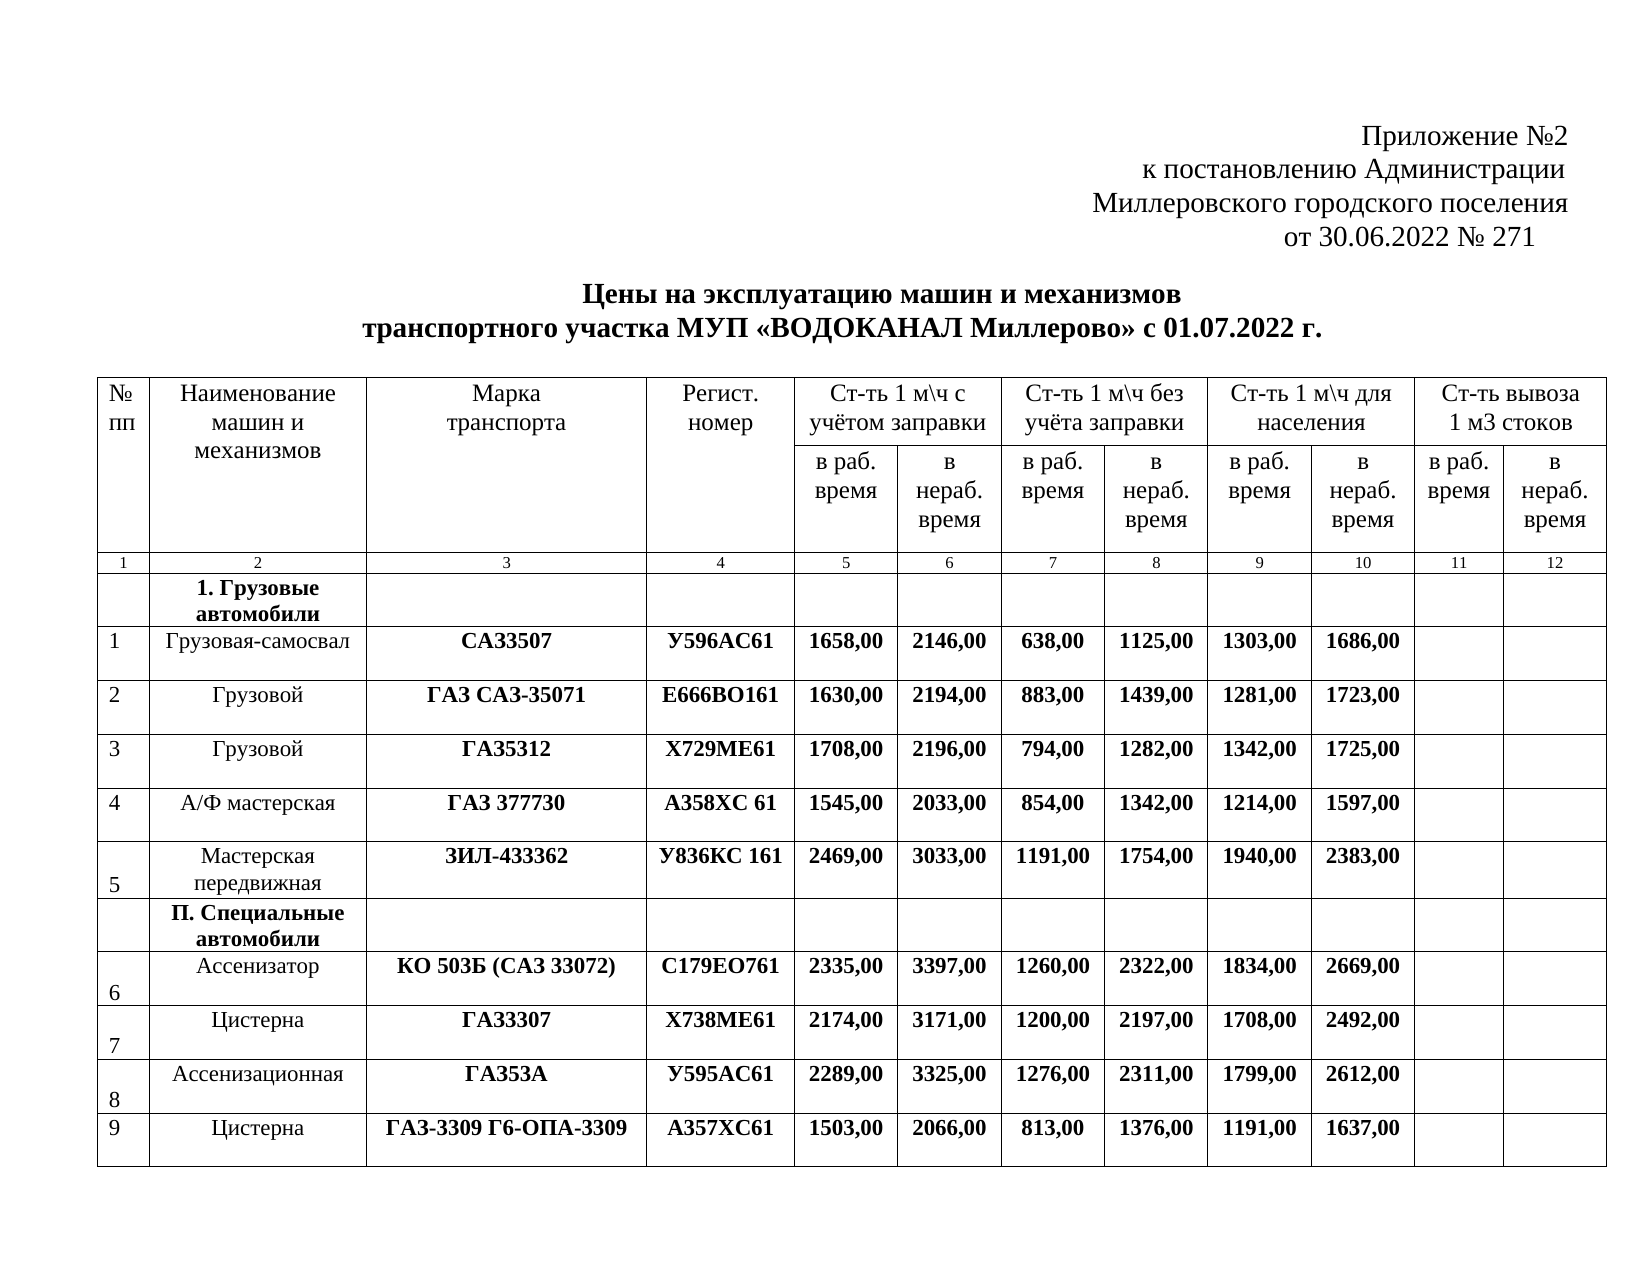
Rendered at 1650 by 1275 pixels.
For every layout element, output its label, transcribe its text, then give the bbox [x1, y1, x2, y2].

table_cell [898, 574, 1001, 626]
table_cell 5 [98, 842, 149, 897]
table_cell 794,00 [1002, 735, 1104, 787]
table_cell 1214,00 [1208, 789, 1311, 841]
table_cell [1415, 952, 1503, 1005]
table_cell [1504, 842, 1606, 897]
table_cell 1940,00 [1208, 842, 1311, 897]
table_cell в нераб. время [1312, 446, 1414, 552]
table_cell [898, 899, 1001, 951]
table_cell [1504, 574, 1606, 626]
table_header Марка транспорта [367, 378, 646, 552]
table_cell 6 [898, 553, 1001, 572]
table_cell [98, 574, 149, 626]
table_cell 1191,00 [1002, 842, 1104, 897]
table_cell [647, 899, 794, 951]
table_cell [1504, 789, 1606, 841]
table_cell [1105, 574, 1207, 626]
table_cell 2311,00 [1105, 1060, 1207, 1112]
table_cell ГАЗ5312 [367, 735, 646, 787]
table_cell Грузовая-самосвал [150, 627, 366, 680]
table_cell Х738МЕ61 [647, 1006, 794, 1059]
table_cell П. Специальные автомобили [150, 899, 366, 951]
text Миллеровского городского поселения [59, 185, 1568, 219]
text к постановлению Администрации [59, 152, 1565, 185]
table_cell [1504, 735, 1606, 787]
table_cell 2066,00 [898, 1114, 1001, 1166]
table_cell 854,00 [1002, 789, 1104, 841]
table_cell 2194,00 [898, 681, 1001, 734]
table_cell 2033,00 [898, 789, 1001, 841]
table_cell 3033,00 [898, 842, 1001, 897]
table_cell 1282,00 [1105, 735, 1207, 787]
table_cell 9 [1208, 553, 1311, 572]
table_cell 1. Грузовые автомобили [150, 574, 366, 626]
table_cell [1105, 899, 1207, 951]
table_cell [98, 899, 149, 951]
table_cell [795, 574, 897, 626]
text Цены на эксплуатацию машин и механизмов [172, 276, 1536, 310]
table_cell 2469,00 [795, 842, 897, 897]
table_cell 2146,00 [898, 627, 1001, 680]
table_cell 3 [367, 553, 646, 572]
table_cell 2174,00 [795, 1006, 897, 1059]
table_cell ГАЗ53А [367, 1060, 646, 1112]
table_cell [367, 899, 646, 951]
table_header Ст-ть 1 м\ч с учётом заправки [795, 378, 1001, 445]
table_cell [1504, 952, 1606, 1005]
table_cell 1 [98, 627, 149, 680]
table_cell 11 [1415, 553, 1503, 572]
table_cell [1002, 899, 1104, 951]
table_cell [1504, 1006, 1606, 1059]
table_cell [647, 574, 794, 626]
table_cell Мастерская передвижная [150, 842, 366, 897]
table_cell 883,00 [1002, 681, 1104, 734]
table_cell 1200,00 [1002, 1006, 1104, 1059]
table_cell 2492,00 [1312, 1006, 1414, 1059]
table_cell 4 [98, 789, 149, 841]
table_cell 1 [98, 553, 149, 572]
table_cell Цистерна [150, 1114, 366, 1166]
table_cell 1637,00 [1312, 1114, 1414, 1166]
text от 30.06.2022 № 271 [59, 219, 1536, 252]
table_cell ЗИЛ-433362 [367, 842, 646, 897]
table_cell 1342,00 [1105, 789, 1207, 841]
table_cell [795, 899, 897, 951]
table_cell А/Ф мастерская [150, 789, 366, 841]
table_cell [1208, 899, 1311, 951]
table_header Регист. номер [647, 378, 794, 552]
table_cell 1799,00 [1208, 1060, 1311, 1112]
table_cell У596АС61 [647, 627, 794, 680]
table_cell 2 [98, 681, 149, 734]
table_cell ГАЗ-3309 Г6-ОПА-3309 [367, 1114, 646, 1166]
table_cell 3397,00 [898, 952, 1001, 1005]
table_cell А358ХС 61 [647, 789, 794, 841]
table_cell С179ЕО761 [647, 952, 794, 1005]
table_cell 1545,00 [795, 789, 897, 841]
table_cell [1415, 627, 1503, 680]
table_cell 1708,00 [1208, 1006, 1311, 1059]
table_header № пп [98, 378, 149, 552]
table_cell 813,00 [1002, 1114, 1104, 1166]
table_cell 8 [98, 1060, 149, 1112]
table_cell 1191,00 [1208, 1114, 1311, 1166]
table_cell 1281,00 [1208, 681, 1311, 734]
table_cell 6 [98, 952, 149, 1005]
table_cell [1415, 842, 1503, 897]
table_cell 1658,00 [795, 627, 897, 680]
table_cell 9 [98, 1114, 149, 1166]
table_cell в раб. время [1208, 446, 1311, 552]
table_cell 8 [1105, 553, 1207, 572]
table_cell Грузовой [150, 681, 366, 734]
table_cell 4 [647, 553, 794, 572]
table_header Ст-ть вывоза стоков [1415, 378, 1606, 445]
table_cell [1208, 574, 1311, 626]
table_cell 10 [1312, 553, 1414, 572]
text Приложение №2 [59, 118, 1568, 152]
table_cell 2 [150, 553, 366, 572]
table_cell 12 [1504, 553, 1606, 572]
table_cell 5 [795, 553, 897, 572]
table_cell 1708,00 [795, 735, 897, 787]
table_cell [1504, 627, 1606, 680]
table_cell 1723,00 [1312, 681, 1414, 734]
table_cell в раб. время [1415, 446, 1503, 552]
table_cell 1303,00 [1208, 627, 1311, 680]
table_cell А357ХС61 [647, 1114, 794, 1166]
table_cell 1276,00 [1002, 1060, 1104, 1112]
table_cell 2289,00 [795, 1060, 897, 1112]
table_cell 1630,00 [795, 681, 897, 734]
table_cell [1504, 681, 1606, 734]
table_cell [1504, 899, 1606, 951]
table_cell ГАЗ3307 [367, 1006, 646, 1059]
table_cell [1415, 1114, 1503, 1166]
table_cell 1439,00 [1105, 681, 1207, 734]
table_cell в раб. время [795, 446, 897, 552]
table_cell [1415, 1006, 1503, 1059]
table_cell 3325,00 [898, 1060, 1001, 1112]
table_cell Е666ВО161 [647, 681, 794, 734]
table_cell [1312, 574, 1414, 626]
table_cell 1503,00 [795, 1114, 897, 1166]
table_cell в нераб. время [898, 446, 1001, 552]
table_cell 2669,00 [1312, 952, 1414, 1005]
table_cell Х729МЕ61 [647, 735, 794, 787]
table_cell У595АС61 [647, 1060, 794, 1112]
table_cell [367, 574, 646, 626]
table_cell 1342,00 [1208, 735, 1311, 787]
text транспортного участка МУП «ВОДОКАНАЛ Миллерово» с 01.07.2022 г. [172, 310, 1536, 343]
table_cell 2322,00 [1105, 952, 1207, 1005]
table_cell Ассенизационная [150, 1060, 366, 1112]
table_cell 1686,00 [1312, 627, 1414, 680]
table_cell 2196,00 [898, 735, 1001, 787]
table_cell [1415, 735, 1503, 787]
table_cell ГАЗ 377730 [367, 789, 646, 841]
table_cell 1725,00 [1312, 735, 1414, 787]
table_cell 1597,00 [1312, 789, 1414, 841]
table_header Наименование машин и механизмов [150, 378, 366, 552]
table_cell 3171,00 [898, 1006, 1001, 1059]
table_cell 2383,00 [1312, 842, 1414, 897]
table_cell 638,00 [1002, 627, 1104, 680]
table_cell в нераб. время [1105, 446, 1207, 552]
table_cell [1504, 1114, 1606, 1166]
table_cell Цистерна [150, 1006, 366, 1059]
table_cell [1312, 899, 1414, 951]
table_cell САЗ3507 [367, 627, 646, 680]
table_cell 3 [98, 735, 149, 787]
table_cell [1415, 899, 1503, 951]
table_cell 1376,00 [1105, 1114, 1207, 1166]
table_cell [1415, 681, 1503, 734]
table_cell 2197,00 [1105, 1006, 1207, 1059]
table_cell [1002, 574, 1104, 626]
table_cell КО 503Б (САЗ 33072) [367, 952, 646, 1005]
table_cell 2612,00 [1312, 1060, 1414, 1112]
table_cell 7 [98, 1006, 149, 1059]
table_cell У836КС 161 [647, 842, 794, 897]
table_cell Ассенизатор [150, 952, 366, 1005]
table_cell 1834,00 [1208, 952, 1311, 1005]
table_cell 2335,00 [795, 952, 897, 1005]
table_cell [1504, 1060, 1606, 1112]
table_cell 1125,00 [1105, 627, 1207, 680]
table_cell 1754,00 [1105, 842, 1207, 897]
table_cell 1260,00 [1002, 952, 1104, 1005]
table_cell Грузовой [150, 735, 366, 787]
table_cell [1415, 1060, 1503, 1112]
table_cell [1415, 789, 1503, 841]
table_cell 7 [1002, 553, 1104, 572]
table_header Ст-ть 1 м\ч для населения [1208, 378, 1414, 445]
table_header Ст-ть 1 м\ч без учёта заправки [1002, 378, 1207, 445]
table_cell в нераб. время [1504, 446, 1606, 552]
table_cell [1415, 574, 1503, 626]
table_cell в раб. время [1002, 446, 1104, 552]
table_cell ГАЗ САЗ-35071 [367, 681, 646, 734]
